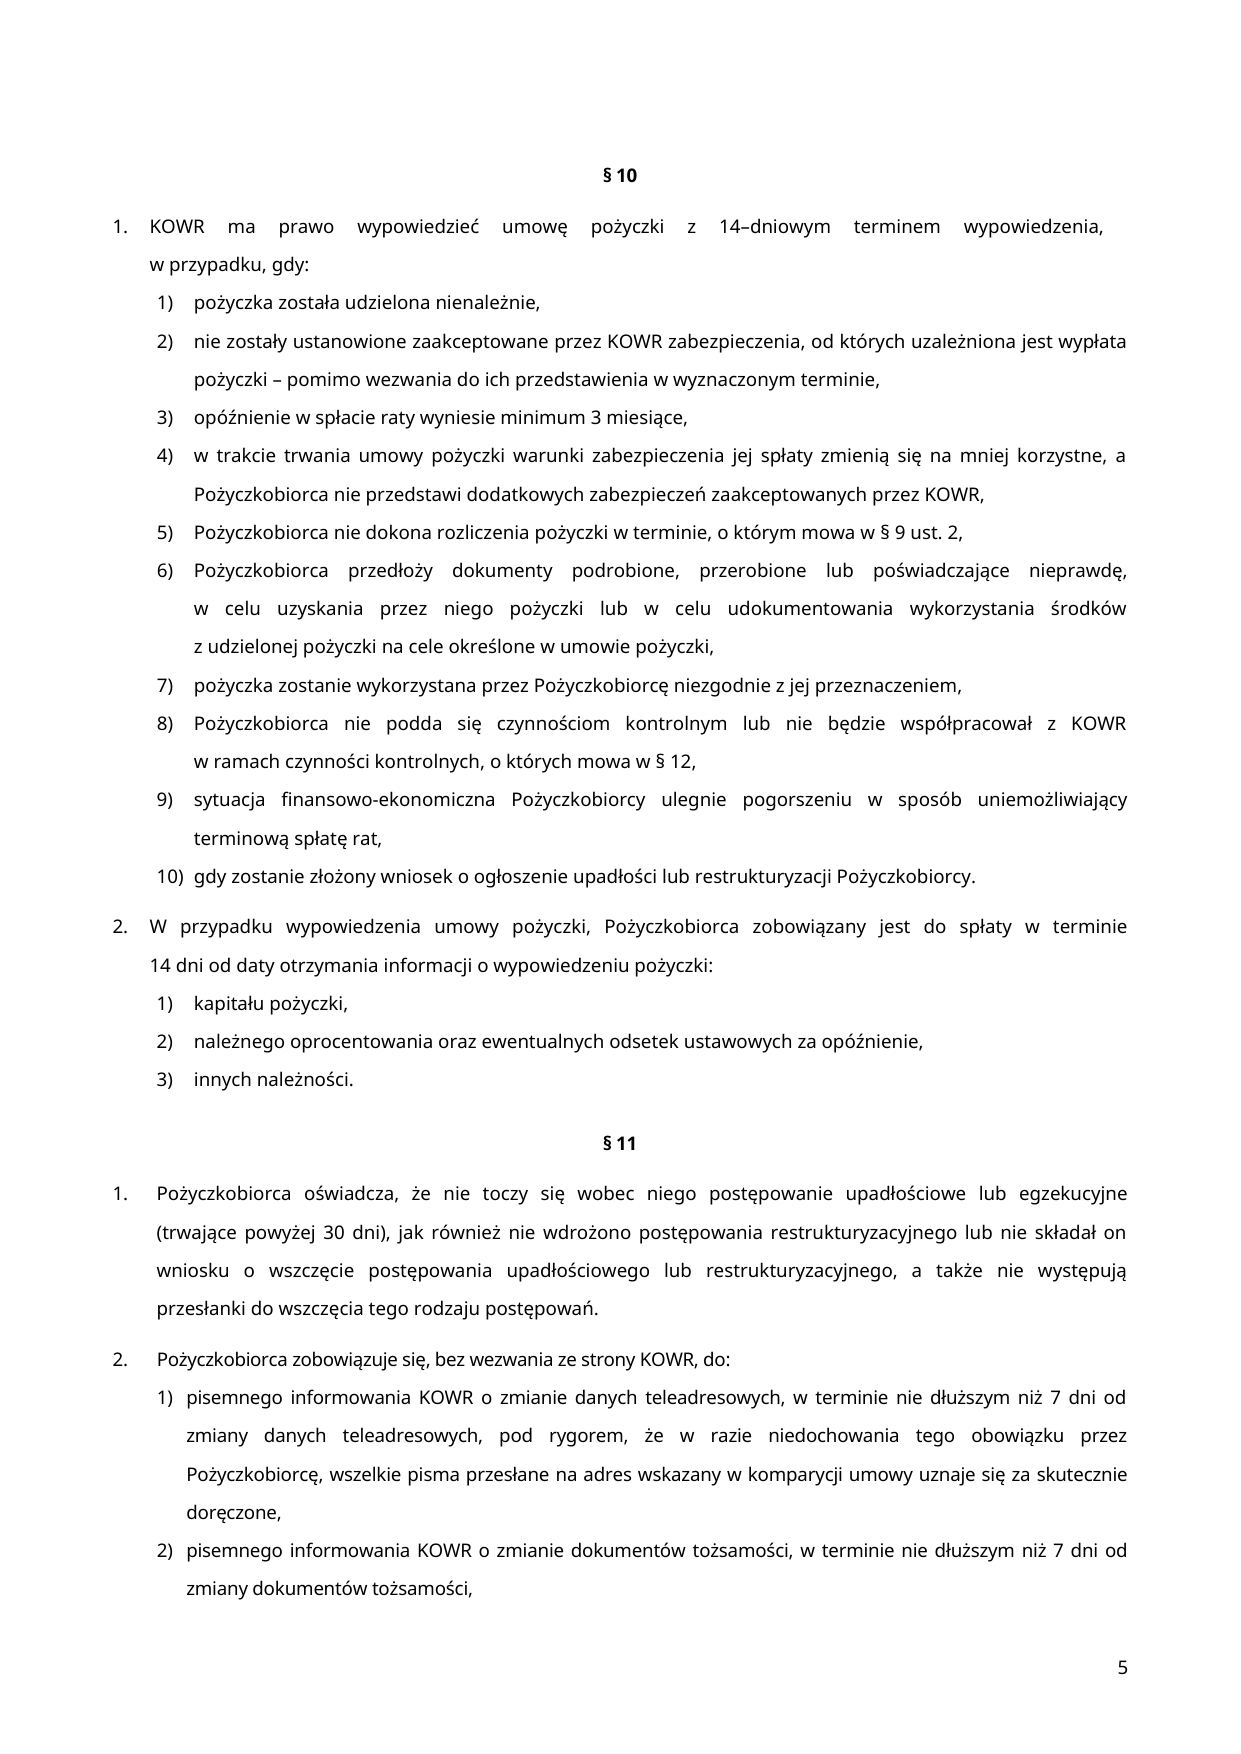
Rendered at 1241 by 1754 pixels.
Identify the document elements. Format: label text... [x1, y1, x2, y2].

list kapitału pożyczki, [156, 990, 1128, 1016]
text § 11 [112, 1130, 1128, 1156]
text § 10 [112, 162, 1128, 188]
list KOWR ma prawo wypowiedzieć umowę pożyczki z 14–dniowym terminem wypowiedzenia, w przypadku, gdy: [112, 213, 1128, 277]
list pożyczka zostanie wykorzystana przez Pożyczkobiorcę niezgodnie z jej przeznaczeniem, [157, 672, 1128, 697]
list pożyczka została udzielona nienależnie, [157, 290, 1128, 315]
list należnego oprocentowania oraz ewentualnych odsetek ustawowych za opóźnienie, [156, 1028, 1128, 1054]
list gdy zostanie złożony wniosek o ogłoszenie upadłości lub restrukturyzacji Pożyczkobiorcy. [156, 863, 1128, 889]
list Pożyczkobiorca zobowiązuje się, bez wezwania ze strony KOWR, do: [112, 1346, 1128, 1372]
list pisemnego informowania KOWR o zmianie danych teleadresowych, w terminie nie dłuższym niż 7 dni od zmiany danych teleadresowych, pod rygorem, że w razie niedochowania tego obowiązku przez Pożyczkobiorcę, wszelkie pisma przesłane na adres wskazany w komparycji umowy uznaje się za skutecznie doręczone, [157, 1384, 1128, 1524]
list pisemnego informowania KOWR o zmianie dokumentów tożsamości, w terminie nie dłuższym niż 7 dni od zmiany dokumentów tożsamości, [157, 1537, 1128, 1601]
list Pożyczkobiorca nie dokona rozliczenia pożyczki w terminie, o którym mowa w § 9 ust. 2, [157, 519, 1128, 544]
list opóźnienie w spłacie raty wyniesie minimum 3 miesiące, [157, 404, 1128, 430]
list sytuacja finansowo-ekonomiczna Pożyczkobiorcy ulegnie pogorszeniu w sposób uniemożliwiający terminową spłatę rat, [156, 787, 1128, 850]
list nie zostały ustanowione zaakceptowane przez KOWR zabezpieczenia, od których uzależniona jest wypłata pożyczki – pomimo wezwania do ich przedstawienia w wyznaczonym terminie, [157, 328, 1128, 392]
list Pożyczkobiorca przedłoży dokumenty podrobione, przerobione lub poświadczające nieprawdę, w celu uzyskania przez niego pożyczki lub w celu udokumentowania wykorzystania środków z udzielonej pożyczki na cele określone w umowie pożyczki, [157, 557, 1128, 659]
list Pożyczkobiorca oświadcza, że nie toczy się wobec niego postępowanie upadłościowe lub egzekucyjne (trwające powyżej 30 dni), jak również nie wdrożono postępowania restrukturyzacyjnego lub nie składał on wniosku o wszczęcie postępowania upadłościowego lub restrukturyzacyjnego, a także nie występują przesłanki do wszczęcia tego rodzaju postępowań. [112, 1181, 1128, 1321]
list innych należności. [156, 1067, 1128, 1092]
list Pożyczkobiorca nie podda się czynnościom kontrolnym lub nie będzie współpracował z KOWR w ramach czynności kontrolnych, o których mowa w § 12, [157, 710, 1128, 774]
list w trakcie trwania umowy pożyczki warunki zabezpieczenia jej spłaty zmienią się na mniej korzystne, a Pożyczkobiorca nie przedstawi dodatkowych zabezpieczeń zaakceptowanych przez KOWR, [157, 443, 1128, 506]
list W przypadku wypowiedzenia umowy pożyczki, Pożyczkobiorca zobowiązany jest do spłaty w terminie 14 dni od daty otrzymania informacji o wypowiedzeniu pożyczki: [112, 914, 1128, 978]
